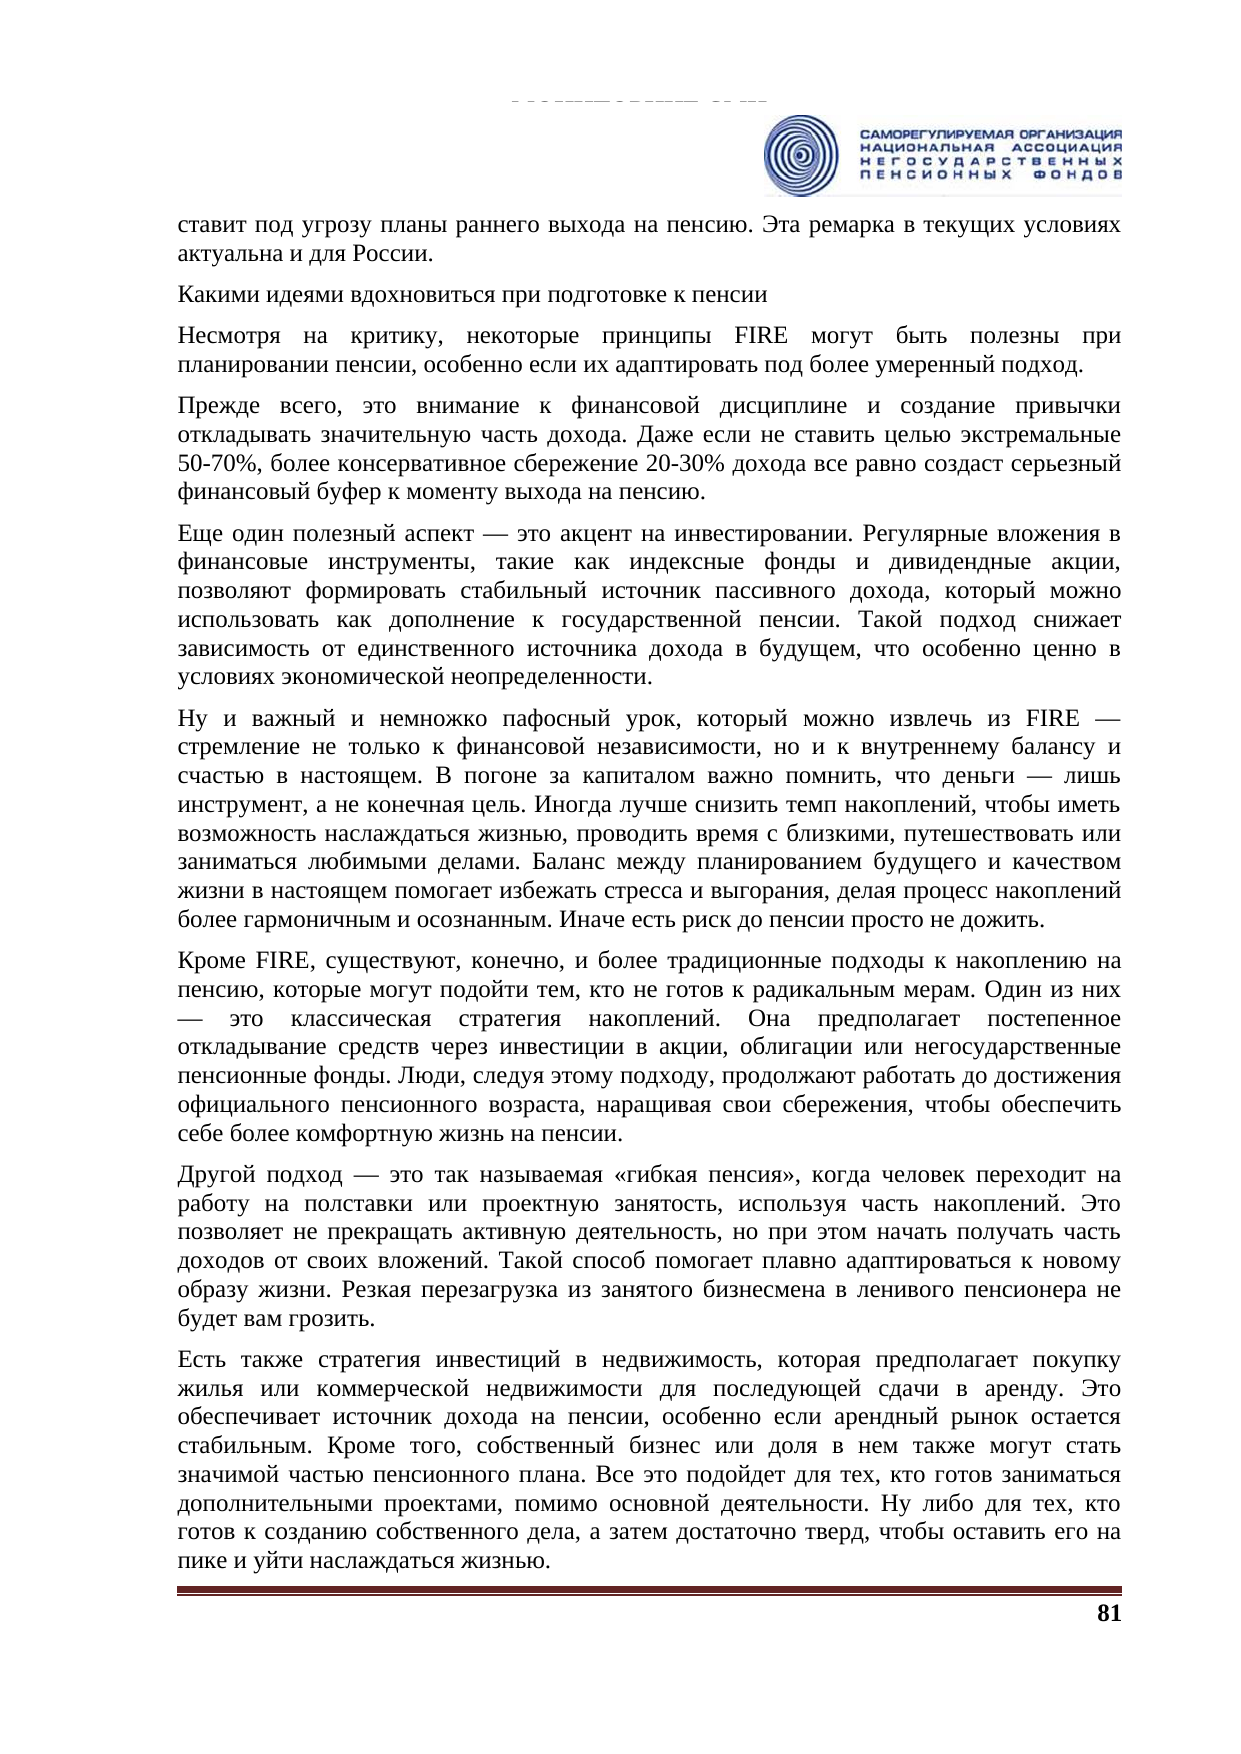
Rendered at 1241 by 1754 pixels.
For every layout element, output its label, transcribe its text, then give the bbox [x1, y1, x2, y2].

text Еще один полезный аспект — это акцент на инвестировании. Регулярные вложения в финансовые инструменты, такие как индексные фонды и дивидендные акции, позволяют формировать стабильный источник пассивного дохода, который можно использовать как дополнение к государственной пенсии. Такой подход снижает зависимость от единственного источника дохода в будущем, что особенно ценно в условиях экономической неопределенности. [177, 518, 1122, 690]
text Другой подход — это так называемая «гибкая пенсия», когда человек переходит на работу на полставки или проектную занятость, используя часть накоплений. Это позволяет не прекращать активную деятельность, но при этом начать получать часть доходов от своих вложений. Такой способ помогает плавно адаптироваться к новому образу жизни. Резкая перезагрузка из занятого бизнесмена в ленивого пенсионера не будет вам грозить. [177, 1159, 1122, 1331]
text Есть также стратегия инвестиций в недвижимость, которая предполагает покупку жилья или коммерческой недвижимости для последующей сдачи в аренду. Это обеспечивает источник дохода на пенсии, особенно если арендный рынок остается стабильным. Кроме того, собственный бизнес или доля в нем также могут стать значимой частью пенсионного плана. Все это подойдет для тех, кто готов заниматься дополнительными проектами, помимо основной деятельности. Ну либо для тех, кто готов к созданию собственного дела, а затем достаточно тверд, чтобы оставить его на пике и уйти наслаждаться жизнью. [177, 1344, 1122, 1574]
text Прежде всего, это внимание к финансовой дисциплине и создание привычки откладывать значительную часть дохода. Даже если не ставить целью экстремальные 50-70%, более консервативное сбережение 20-30% дохода все равно создаст серьезный финансовый буфер к моменту выхода на пенсию. [177, 390, 1122, 505]
text Кроме FIRE, существуют, конечно, и более традиционные подходы к накоплению на пенсию, которые могут подойти тем, кто не готов к радикальным мерам. Один из них — это классическая стратегия накоплений. Она предполагает постепенное откладывание средств через инвестиции в акции, облигации или негосударственные пенсионные фонды. Люди, следуя этому подходу, продолжают работать до достижения официального пенсионного возраста, наращивая свои сбережения, чтобы обеспечить себе более комфортную жизнь на пенсии. [177, 945, 1122, 1146]
text Ну и важный и немножко пафосный урок, который можно извлечь из FIRE — стремление не только к финансовой независимости, но и к внутреннему балансу и счастью в настоящем. В погоне за капиталом важно помнить, что деньги — лишь инструмент, а не конечная цель. Иногда лучше снизить темп накоплений, чтобы иметь возможность наслаждаться жизнью, проводить время с близкими, путешествовать или заниматься любимыми делами. Баланс между планированием будущего и качеством жизни в настоящем помогает избежать стресса и выгорания, делая процесс накоплений более гармоничным и осознанным. Иначе есть риск до пенсии просто не дожить. [177, 703, 1122, 933]
text Несмотря на критику, некоторые принципы FIRE могут быть полезны при планировании пенсии, особенно если их адаптировать под более умеренный подход. [177, 320, 1122, 378]
text Какими идеями вдохновиться при подготовке к пенсии [177, 279, 1122, 308]
picture [764, 115, 1122, 197]
